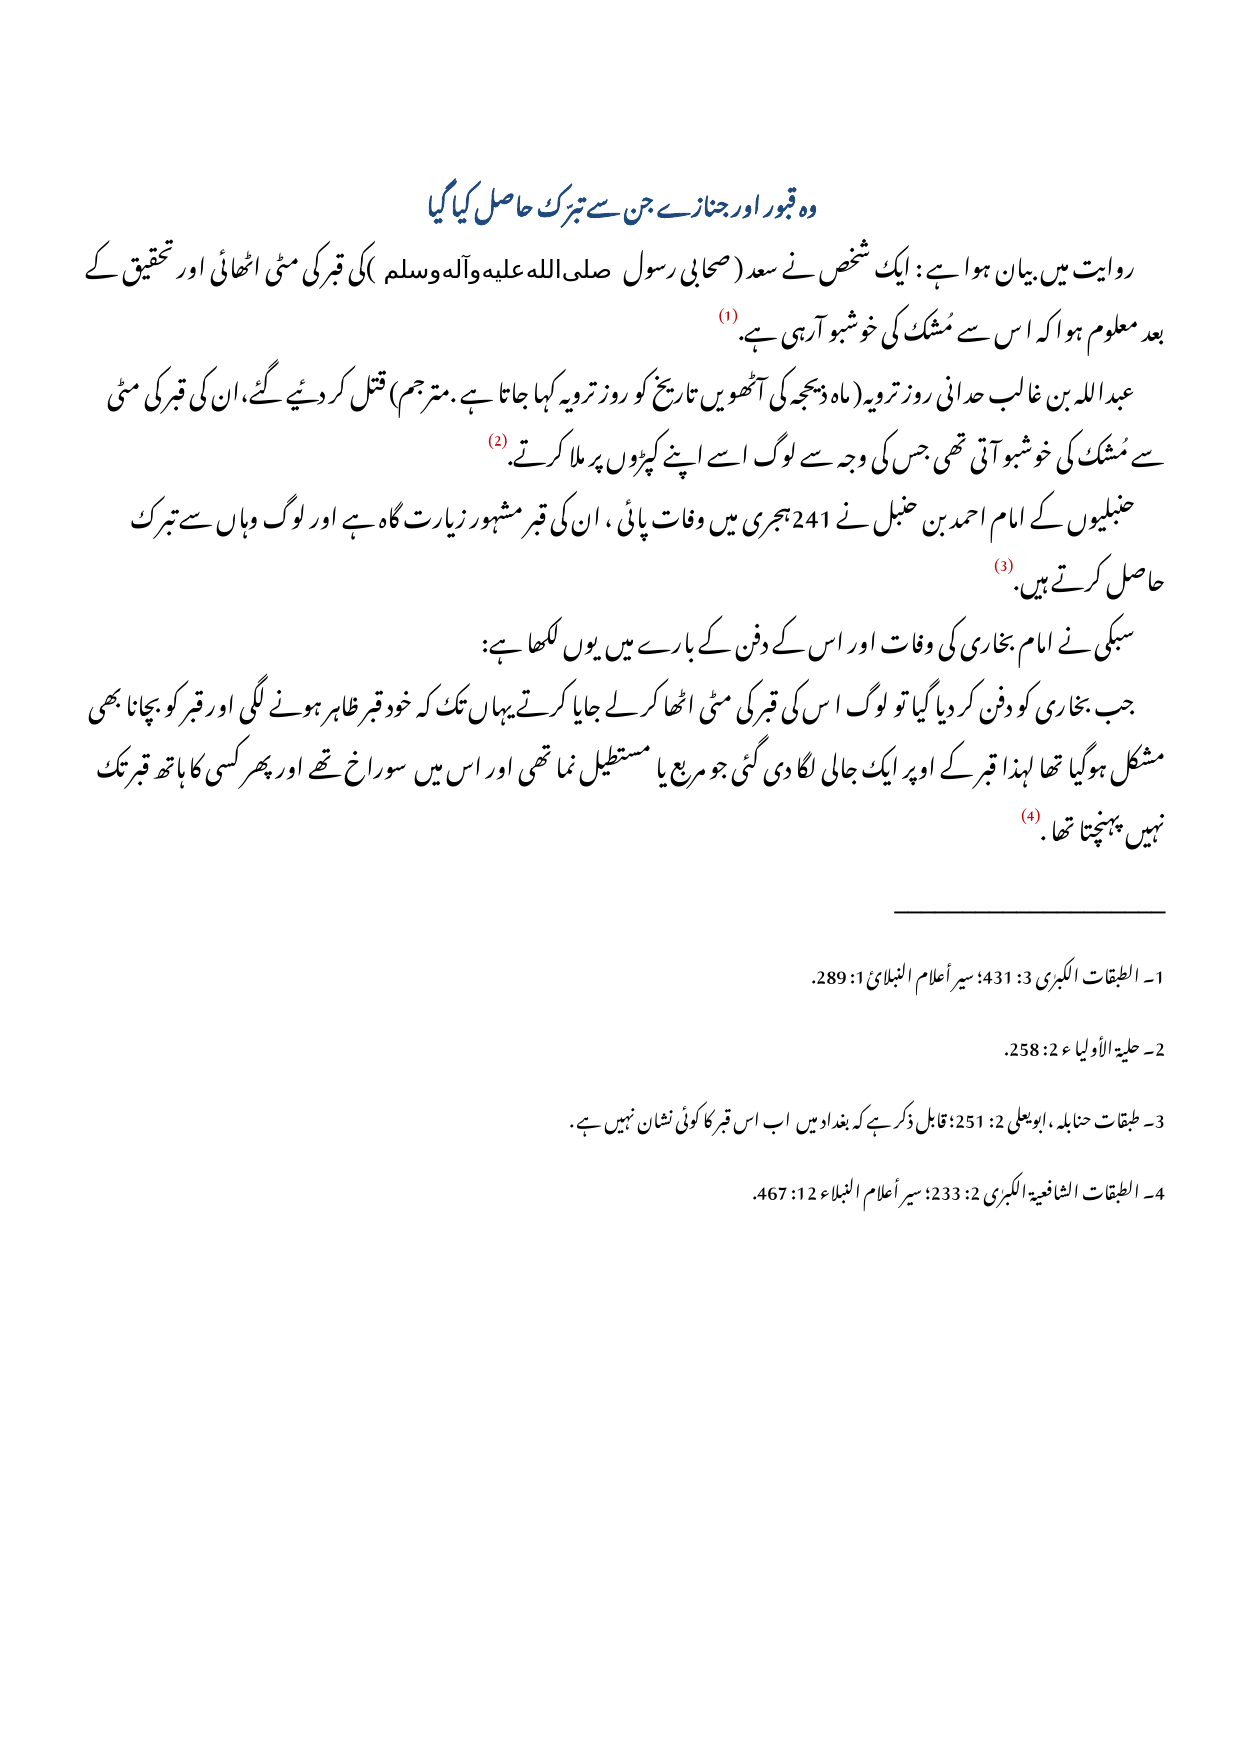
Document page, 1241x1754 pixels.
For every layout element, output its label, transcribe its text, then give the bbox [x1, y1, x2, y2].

text حنبلیوں کے امام احمد بن حنبل نے 241ہجری میں وفات پائی ، ان کی قبر مشہور زیارت گاہ ہے اور لوگ وہاں سے تبرک حاصل کرتے ہیں.(3) [75, 481, 1165, 606]
text روایت میں بیان ہوا ہے : ایک شخص نے سعد ( صحابی رسول صلى‌الله‌عليه‌وآله‌وسلم )کی قبر کی مٹی اٹھائی اور تحقیق کے بعد معلوم ہوا کہ ا س سے مُشک کی خوشبو آرہی ہے.(1) [75, 231, 1165, 356]
text 3۔ طبقات حنابلہ ،ابویعلی 2: 251؛ قابل ذکر ہے کہ بغداد میں اب اس قبر کا کوئی نشان نہیں ہے . [75, 1093, 1165, 1139]
subtitle وہ قبور اور جنازے جن سے تبرّک حاصل کیا گیا [75, 106, 1165, 231]
text عبداللہ بن غالب حدانی روز ترویہ( ماہ ذیحجہ کی آٹھویں تاریخ کو روز ترویہ کہا جاتا ہے .مترجم) قتل کر دئیے گئے،ان کی قبر کی مٹی سے مُشک کی خوشبو آتی تھی جس کی وجہ سے لوگ اسے اپنے کپڑوں پر ملا کرتے.(2) [75, 356, 1165, 481]
text 2۔ حلیة الأولیا ء 2: 258. [75, 1021, 1165, 1068]
text سبکی نے امام بخاری کی وفات اور اس کے دفن کے بارے میں یوں لکھا ہے: [75, 606, 1165, 669]
text 1۔ الطبقات الکبرٰی 3: 431؛ سیر أعلام النبلائ1: 289. [75, 949, 1165, 996]
text جب بخاری کو دفن کر دیا گیا تو لوگ ا س کی قبر کی مٹی اٹھا کر لے جایا کرتے یہاں تک کہ خود قبر ظاہر ہونے لگی اور قبر کو بچانا بھی مشکل ہوگیا تھا لہذا قبر کے اوپر ایک جالی لگا دی گئی جو مربع یا مستطیل نما تھی اور اس میں سوراخ تھے اور پھر کسی کا ہاتھ قبر تک نہیں پہنچتا تھا .(4) [75, 669, 1165, 856]
text ____________________ [75, 856, 1165, 924]
text 4۔ الطبقات الشافعیة الکبرٰی 2: 233؛ سیر أعلام النبلاء 12: 467. [75, 1164, 1165, 1211]
